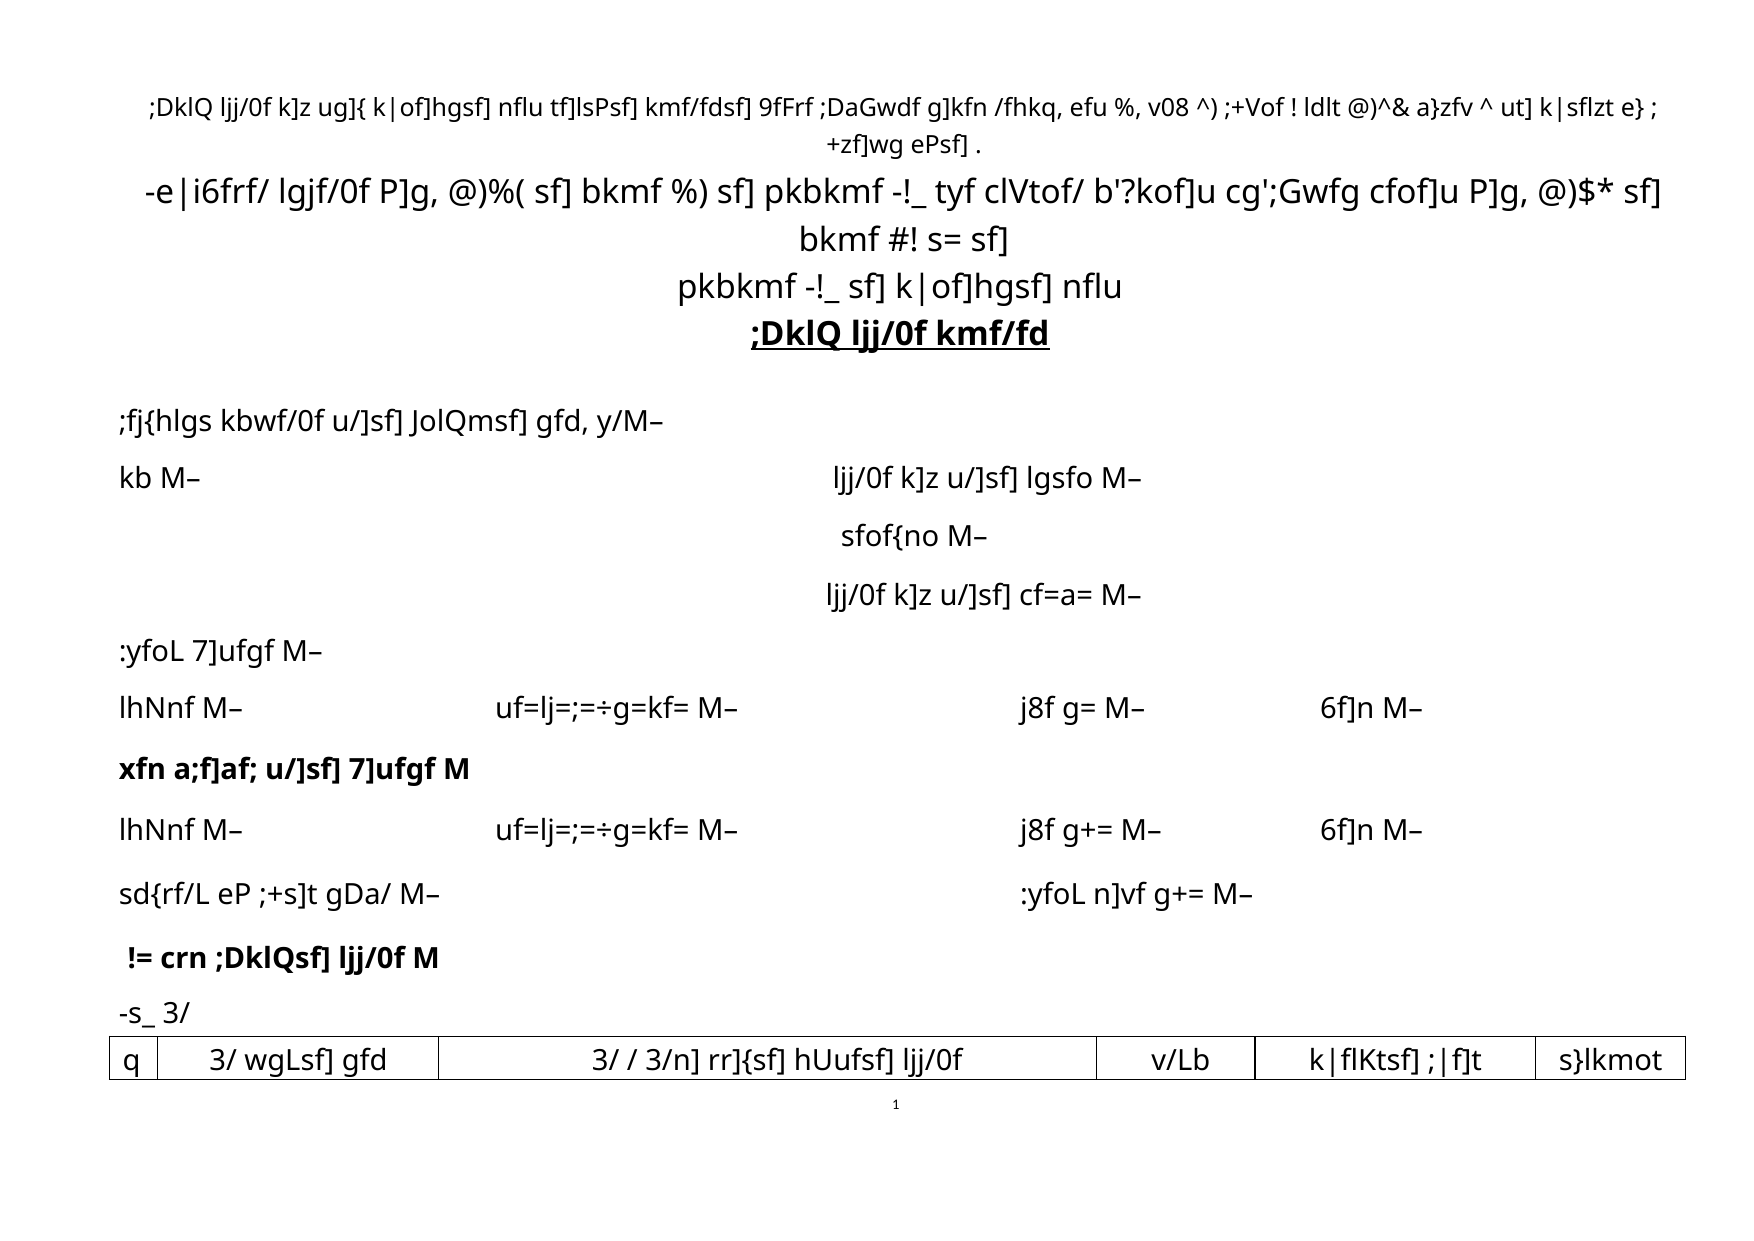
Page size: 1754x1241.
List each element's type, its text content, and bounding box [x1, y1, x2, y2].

text pkbkmf -!_ sf] k|of]hgsf] nflu [120, 263, 1680, 308]
text xfn a;f]af; u/]sf] 7]ufgf M [118, 748, 1528, 788]
text :yfoL 7]ufgf M– [118, 631, 1528, 670]
text lhNnf M– uf=lj=;=÷g=kf= M– j8f g= M– 6f]n M– [118, 688, 1528, 727]
table_header 3/ / 3/n] rr]{sf] hUufsf] ljj/0f [551, 1037, 983, 1079]
text ljj/0f k]z u/]sf] cf=a= M– [118, 574, 1687, 614]
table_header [1097, 1037, 1254, 1079]
table_header qm= ;+= [110, 1037, 157, 1079]
text ;DklQ ljj/0f k]z ug]{ k|of]hgsf] nflu tf]lsPsf] kmf/fdsf] 9fFrf ;DaGwdf g]kfn /fhkq, efu %, v08 ^) ;+Vof ! ldlt @)^& a}zfv ^ ut] k|sflzt e} ;+zf]wg ePsf] . [120, 90, 1687, 161]
table_header [439, 1037, 551, 1079]
table_header k|flKtsf] ;|f]t [1256, 1037, 1535, 1079]
table_header [984, 1037, 1096, 1079]
text kb M– ljj/0f k]z u/]sf] lgsfo M– [118, 457, 1687, 497]
text sd{rf/L eP ;+s]t gDa/ M– :yfoL n]vf g+= M– [118, 873, 1528, 913]
table_header s}lkmot [1536, 1037, 1685, 1079]
text != crn ;DklQsf] ljj/0f M [120, 937, 1687, 977]
text -s_ 3/ [118, 992, 1528, 1032]
text -e|i6frf/ lgjf/0f P]g, @)%( sf] bkmf %) sf] pkbkmf -!_ tyf clVtof/ b'?kof]u cg';Gwfg cfof]u P]g, @)$* sf] bkmf #! s= sf] [120, 168, 1687, 261]
text lhNnf M– uf=lj=;=÷g=kf= M– j8f g+= M– 6f]n M– [118, 809, 1528, 849]
text ;fj{hlgs kbwf/0f u/]sf] JolQmsf] gfd, y/M– [118, 400, 1528, 439]
text ;DklQ ljj/0f kmf/fd [120, 310, 1680, 355]
table_header 3/ wgLsf] gfd [158, 1037, 438, 1079]
text sfof{no M– [118, 515, 1687, 555]
